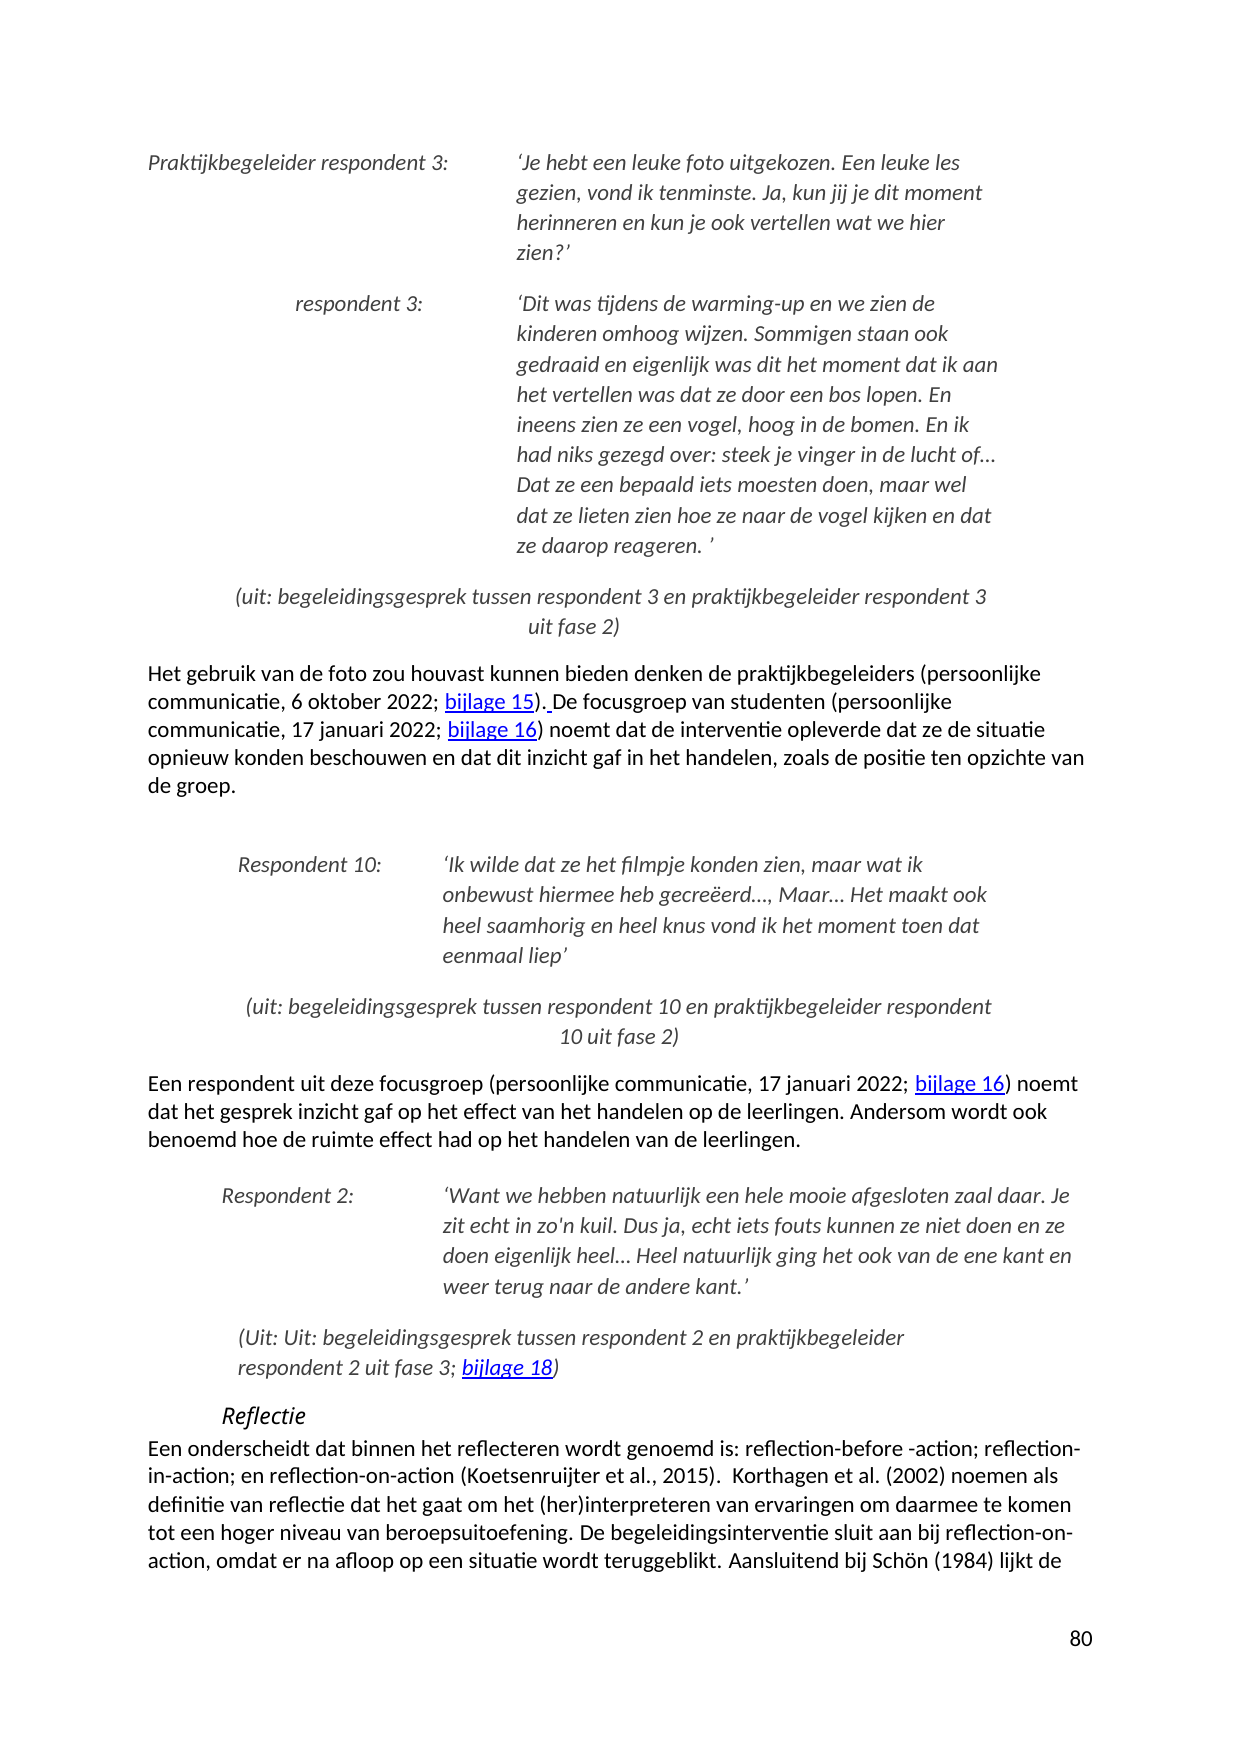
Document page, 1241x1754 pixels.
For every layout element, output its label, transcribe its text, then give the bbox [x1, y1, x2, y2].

text (uit: begeleidingsgesprek tussen respondent 3 en praktijkbegeleider respondent 3 uit fase 2) [148, 582, 1002, 640]
text (uit: begeleidingsgesprek tussen respondent 10 en praktijkbegeleider respondent 10 uit fase 2) [238, 992, 1002, 1050]
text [148, 1434, 1092, 1574]
text Respondent 10: ‘Ik wilde dat ze het filmpje konden zien, maar wat ik onbewust hiermee heb gecreëerd…, Maar… Het maakt ook heel saamhorig en heel knus vond ik het moment toen dat eenmaal liep’ [238, 850, 1002, 969]
text respondent 3: ‘Dit was tijdens de warming-up en we zien de kinderen omhoog wijzen. Sommigen staan ook gedraaid en eigenlijk was dit het moment dat ik aan het vertellen was dat ze door een bos lopen. En ineens zien ze een vogel, hoog in de bomen. En ik had niks gezegd over: steek je vinger in de lucht of… Dat ze een bepaald iets moesten doen, maar wel dat ze lieten zien hoe ze naar de vogel kijken en dat ze daarop reageren. ’ [295, 289, 1002, 559]
text (Uit: Uit: begeleidingsgesprek tussen respondent 2 en praktijkbegeleider respondent 2 uit fase 3; bijlage 18) [238, 1323, 1002, 1381]
text Een respondent uit deze focusgroep (persoonlijke communicatie, 17 januari 2022; bijlage 16) noemt dat het gesprek inzicht gaf op het effect van het handelen op de leerlingen. Andersom wordt ook benoemd hoe de ruimte effect had op het handelen van de leerlingen. [148, 1069, 1092, 1153]
text Praktijkbegeleider respondent 3: ‘Je hebt een leuke foto uitgekozen. Een leuke les gezien, vond ik tenminste. Ja, kun jij je dit moment herinneren en kun je ook vertellen wat we hier zien?’ [148, 148, 1002, 266]
subtitle Reflectie [221, 1400, 1092, 1431]
text Het gebruik van de foto zou houvast kunnen bieden denken de praktijkbegeleiders (persoonlijke communicatie, 6 oktober 2022; bijlage 15). De focusgroep van studenten (persoonlijke communicatie, 17 januari 2022; bijlage 16) noemt dat de interventie opleverde dat ze de situatie opnieuw konden beschouwen en dat dit inzicht gaf in het handelen, zoals de positie ten opzichte van de groep. [148, 659, 1092, 799]
text Respondent 2: ‘Want we hebben natuurlijk een hele mooie afgesloten zaal daar. Je zit echt in zo'n kuil. Dus ja, echt iets fouts kunnen ze niet doen en ze doen eigenlijk heel… Heel natuurlijk ging het ook van de ene kant en weer terug naar de andere kant.’ [221, 1181, 1092, 1300]
